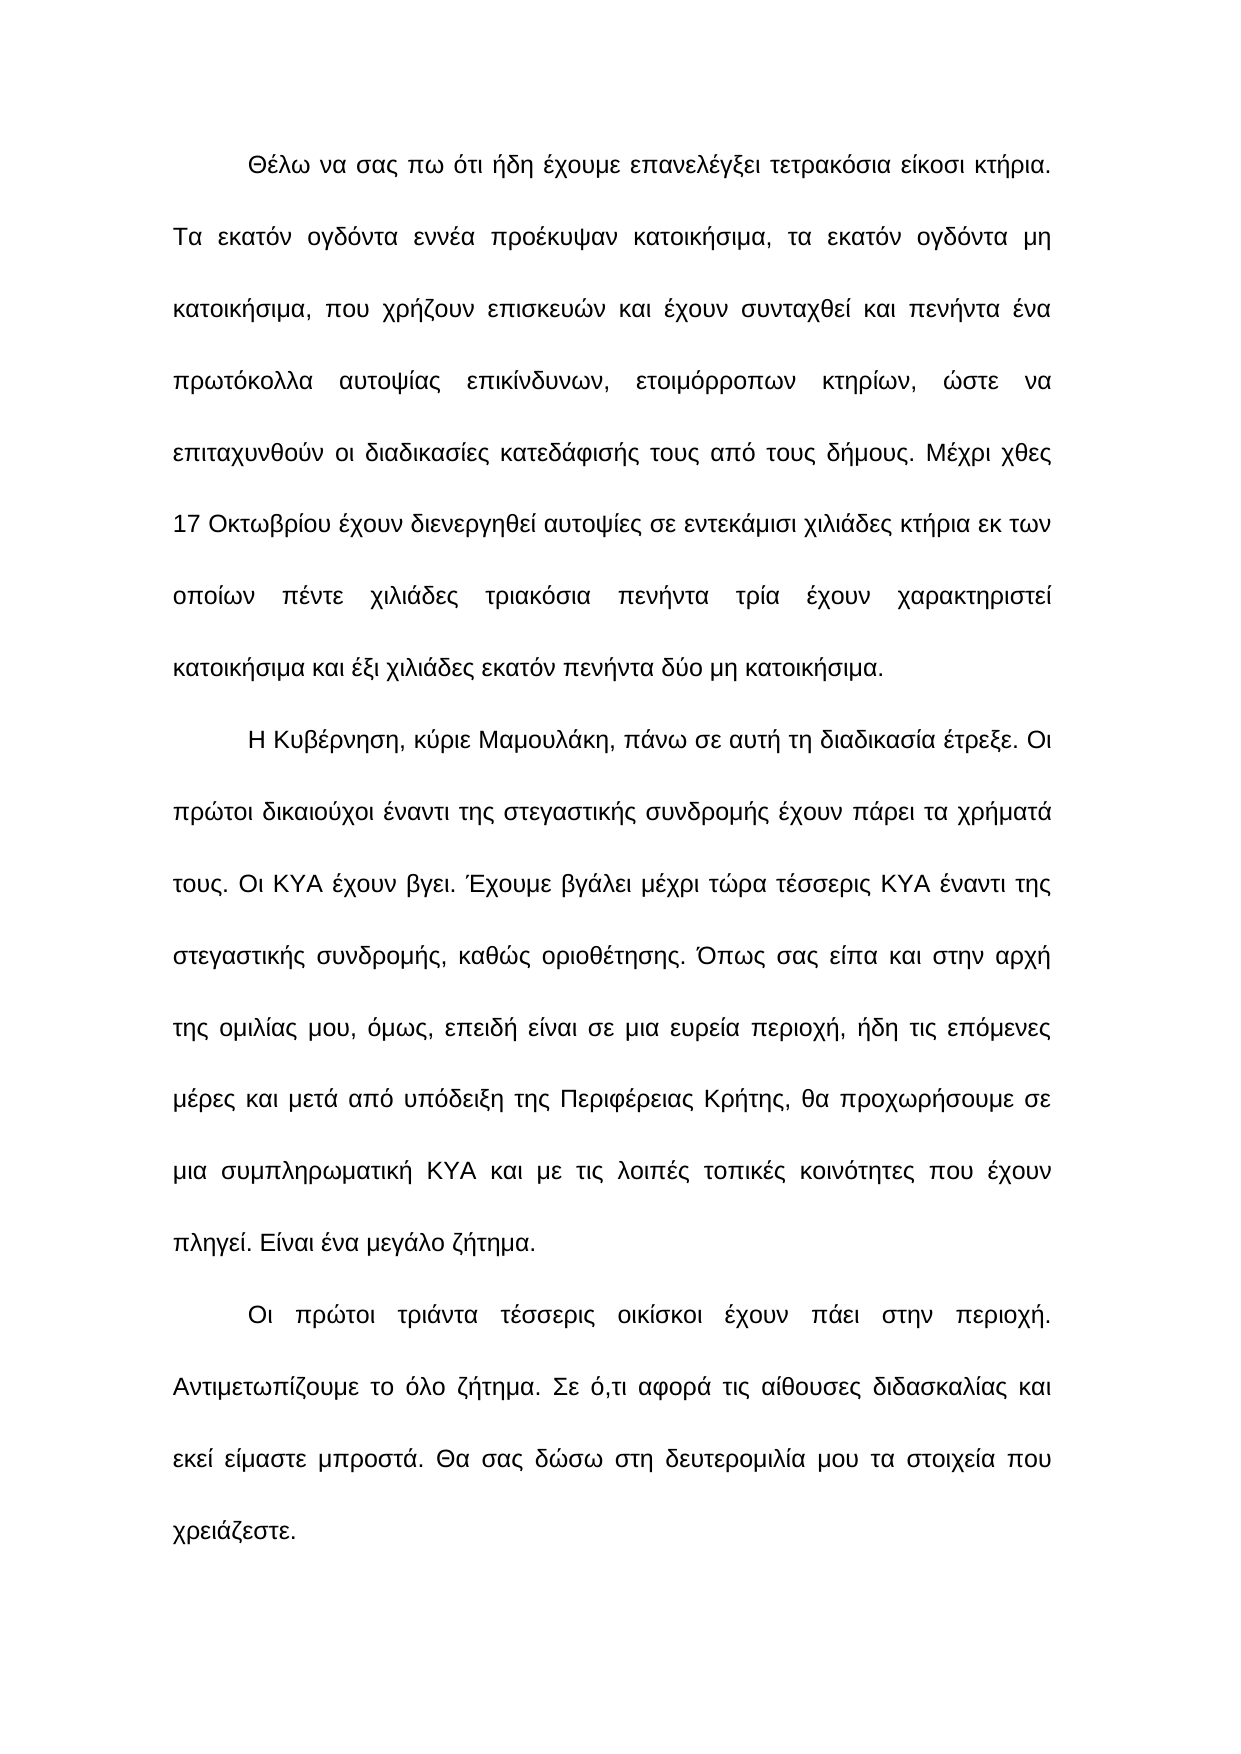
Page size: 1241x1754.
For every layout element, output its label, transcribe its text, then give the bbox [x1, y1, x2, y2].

text Η Κυβέρνηση, κύριε Μαμουλάκη, πάνω σε αυτή τη διαδικασία έτρεξε. Οι πρώτοι δικαιούχοι έναντι της στεγαστικής συνδρομής έχουν πάρει τα χρήματά τους. Οι ΚΥΑ έχουν βγει. Έχουμε βγάλει μέχρι τώρα τέσσερις ΚΥΑ έναντι της στεγαστικής συνδρομής, καθώς οριοθέτησης. Όπως σας είπα και στην αρχή της ομιλίας μου, όμως, επειδή είναι σε μια ευρεία περιοχή, ήδη τις επόμενες μέρες και μετά από υπόδειξη της Περιφέρειας Κρήτης, θα προχωρήσουμε σε μια συμπληρωματική ΚΥΑ και με τις λοιπές τοπικές κοινότητες που έχουν πληγεί. Είναι ένα μεγάλο ζήτημα. [173, 725, 1053, 1257]
text Οι πρώτοι τριάντα τέσσερις οικίσκοι έχουν πάει στην περιοχή. Αντιμετωπίζουμε το όλο ζήτημα. Σε ό,τι αφορά τις αίθουσες διδασκαλίας και εκεί είμαστε μπροστά. Θα σας δώσω στη δευτερομιλία μου τα στοιχεία που χρειάζεστε. [173, 1300, 1053, 1544]
text Θέλω να σας πω ότι ήδη έχουμε επανελέγξει τετρακόσια είκοσι κτήρια. Τα εκατόν ογδόντα εννέα προέκυψαν κατοικήσιμα, τα εκατόν ογδόντα μη κατοικήσιμα, που χρήζουν επισκευών και έχουν συνταχθεί και πενήντα ένα πρωτόκολλα αυτοψίας επικίνδυνων, ετοιμόρροπων κτηρίων, ώστε να επιταχυνθούν οι διαδικασίες κατεδάφισής τους από τους δήμους. Μέχρι χθες 17 Οκτωβρίου έχουν διενεργηθεί αυτοψίες σε εντεκάμισι χιλιάδες κτήρια εκ των οποίων πέντε χιλιάδες τριακόσια πενήντα τρία έχουν χαρακτηριστεί κατοικήσιμα και έξι χιλιάδες εκατόν πενήντα δύο μη κατοικήσιμα. [173, 150, 1053, 682]
